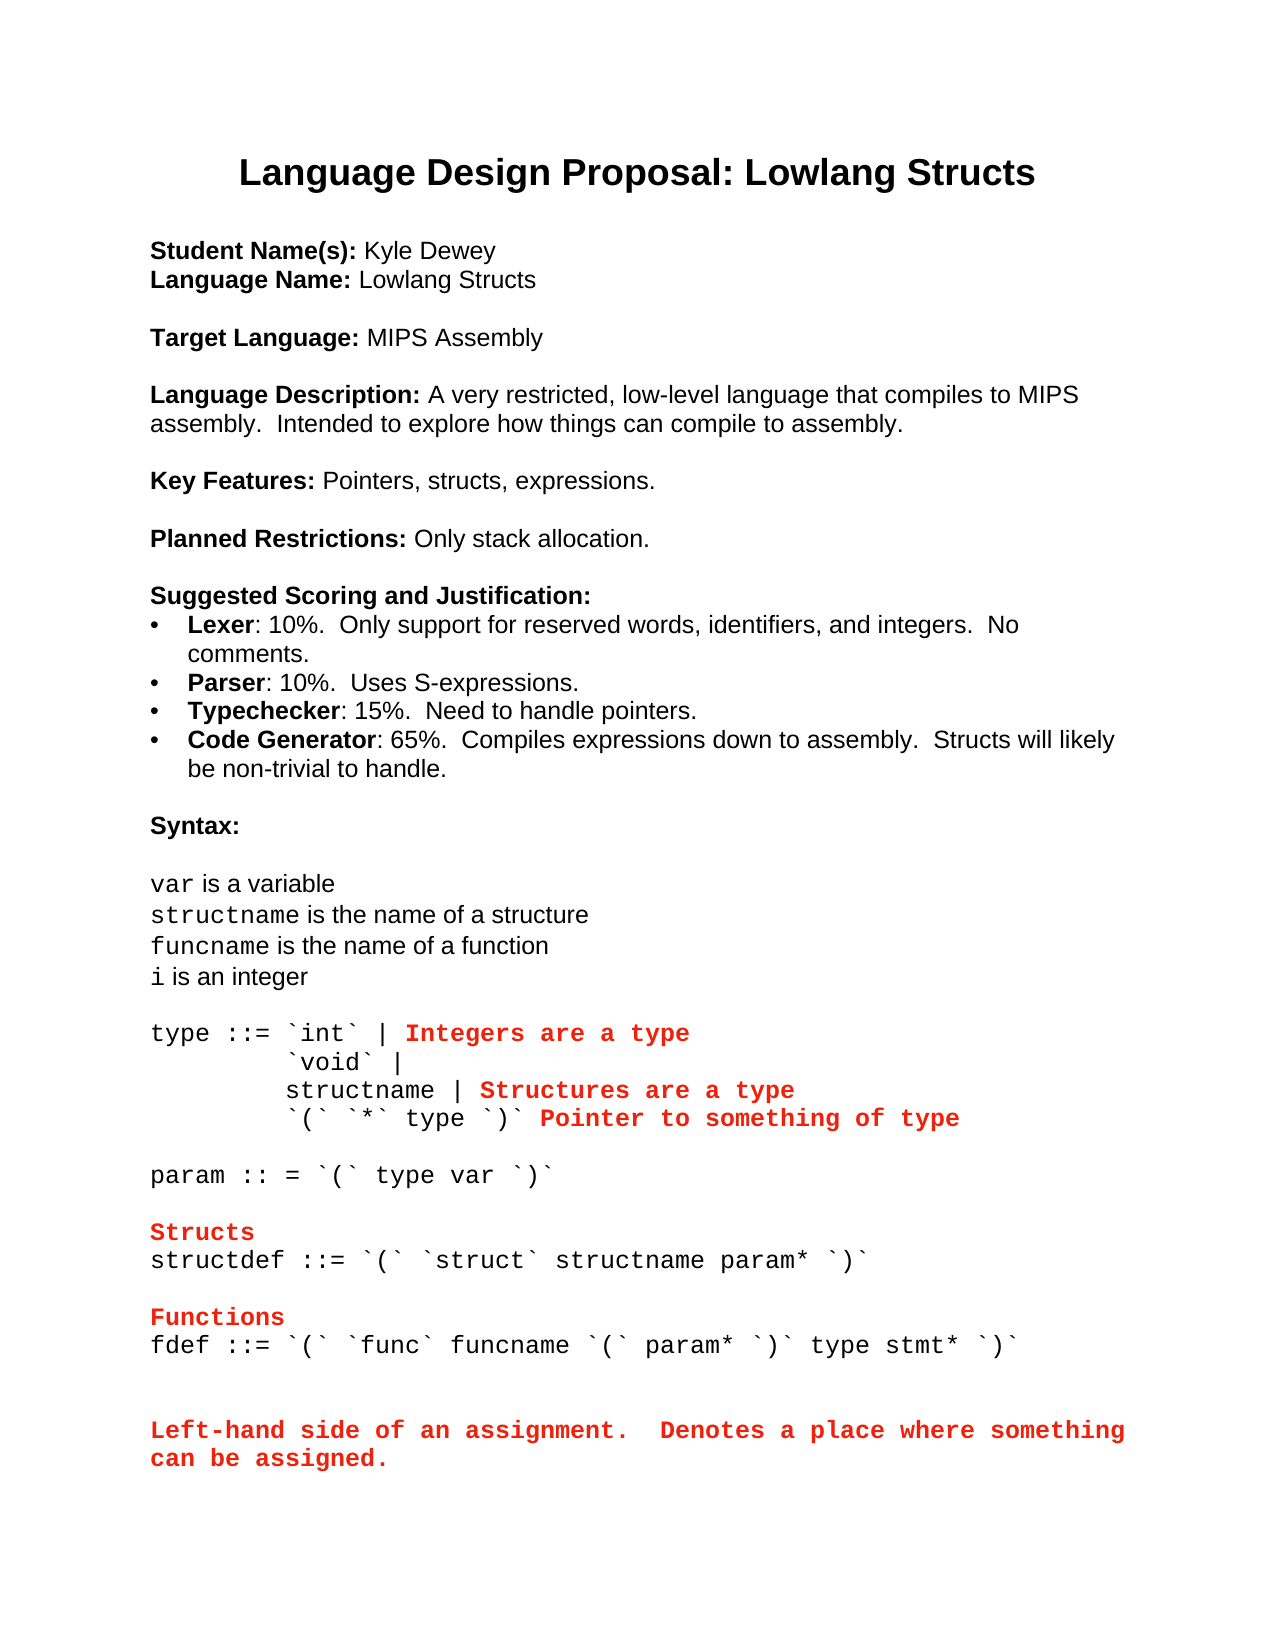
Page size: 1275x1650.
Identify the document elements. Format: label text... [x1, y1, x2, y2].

text Language Description: A very restricted, low-level language that compiles to MIPS assembly. Intended to explore how things can compile to assembly. [150, 380, 1125, 437]
text var is a variable [150, 869, 1125, 900]
text type ::= `int` | Integers are a type [150, 1021, 1125, 1049]
list Parser: 10%. Uses S-expressions. [150, 667, 1125, 696]
text Language Name: Lowlang Structs [150, 265, 1125, 294]
text Structs [150, 1219, 1125, 1247]
text param :: = `(` type var `)` [150, 1162, 1125, 1191]
text structdef ::= `(` `struct` structname param* `)` [150, 1247, 1125, 1276]
text structname is the name of a structure [150, 900, 1125, 931]
text `(` `*` type `)` Pointer to something of type [150, 1106, 1125, 1134]
text funcname is the name of a function [150, 931, 1125, 962]
list Lexer: 10%. Only support for reserved words, identifiers, and integers. No comments. [150, 610, 1125, 667]
text Language Design Proposal: Lowlang Structs [150, 150, 1125, 193]
list Code Generator: 65%. Compiles expressions down to assembly. Structs will likely be non-trivial to handle. [150, 725, 1125, 782]
text i is an integer [150, 962, 1125, 992]
text Student Name(s): Kyle Dewey [150, 236, 1125, 265]
list Typechecker: 15%. Need to handle pointers. [150, 696, 1125, 725]
text structname | Structures are a type [150, 1077, 1125, 1106]
text fdef ::= `(` `func` funcname `(` param* `)` type stmt* `)` [150, 1332, 1125, 1361]
text Suggested Scoring and Justification: [150, 581, 1125, 610]
text Target Language: MIPS Assembly [150, 322, 1125, 351]
text Functions [150, 1304, 1125, 1332]
text `void` | [150, 1049, 1125, 1077]
text Key Features: Pointers, structs, expressions. [150, 466, 1125, 495]
text Left-hand side of an assignment. Denotes a place where something can be assigned. [150, 1417, 1125, 1474]
text Syntax: [150, 811, 1125, 840]
text Planned Restrictions: Only stack allocation. [150, 524, 1125, 552]
